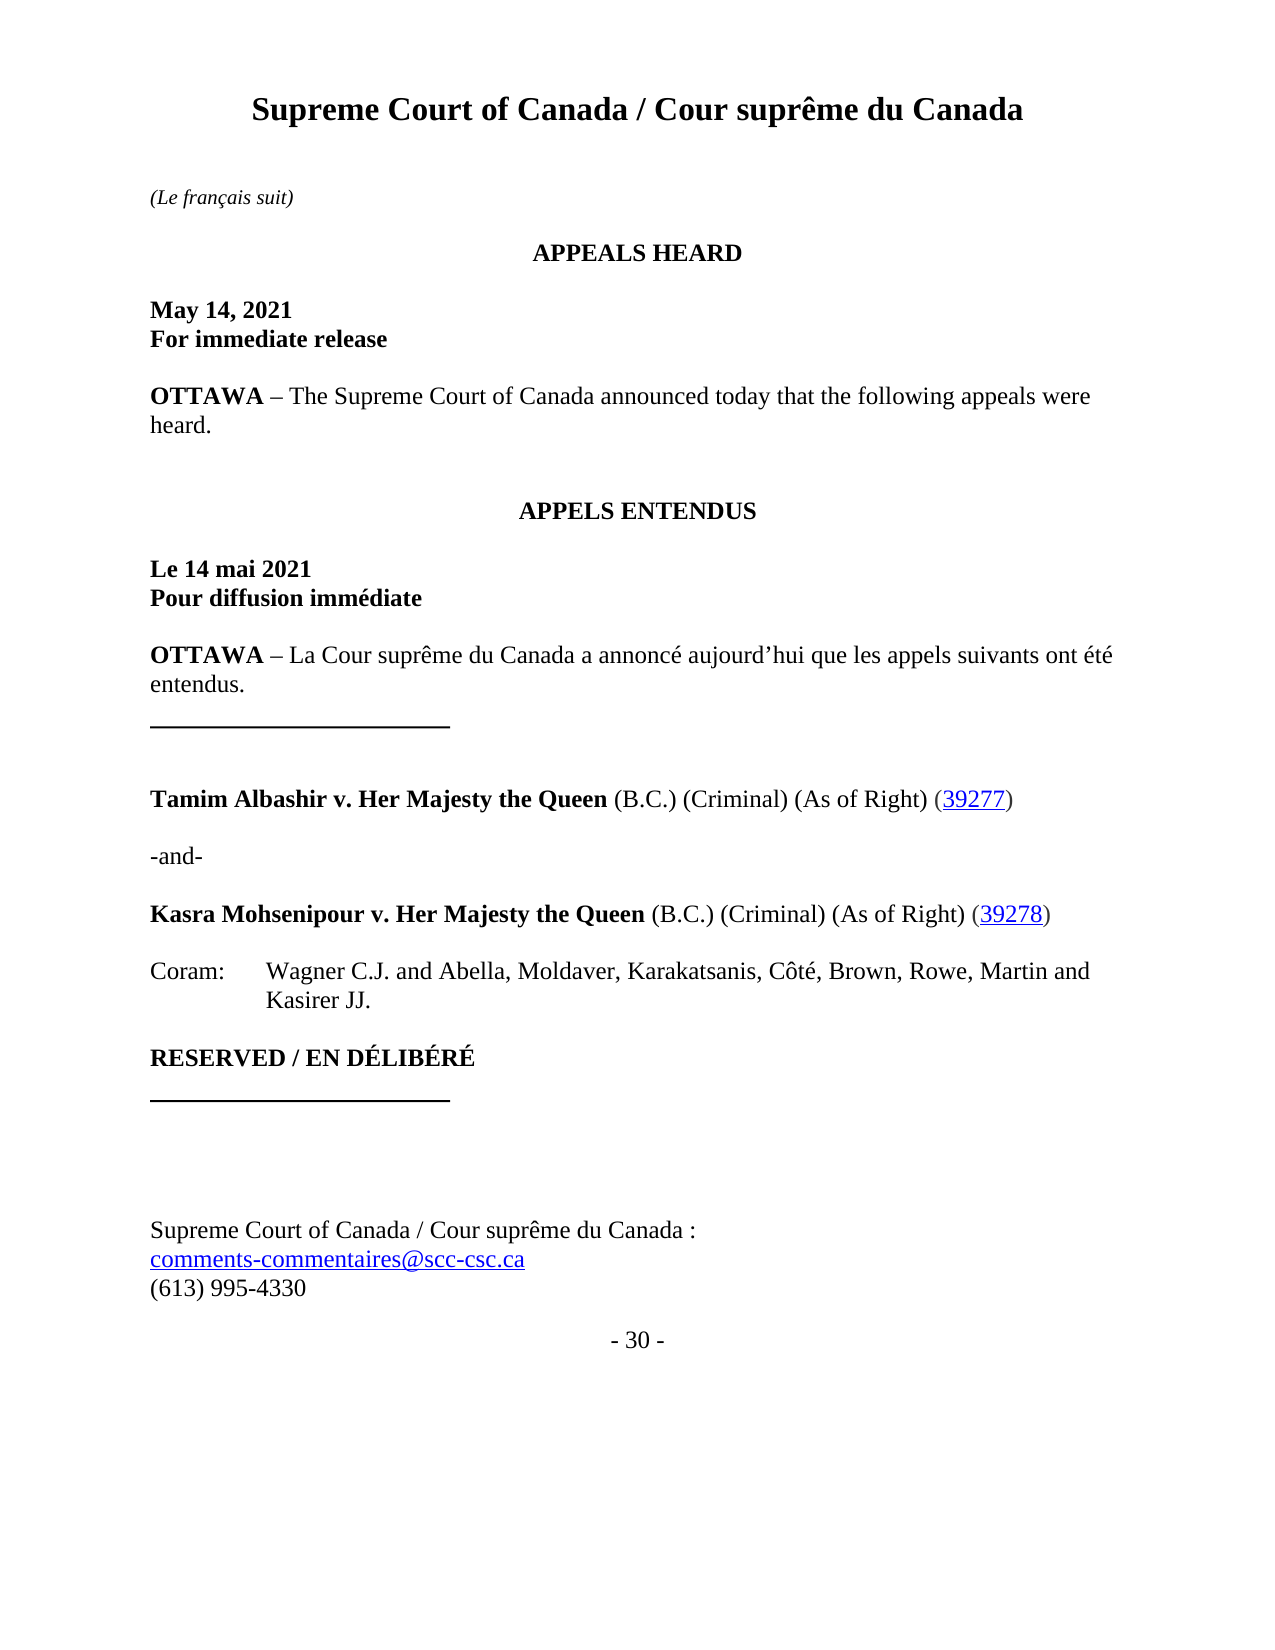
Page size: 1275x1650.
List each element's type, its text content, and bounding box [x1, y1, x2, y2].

text (613) 995-4330 [150, 1273, 1125, 1301]
text Kasra Mohsenipour v. Her Majesty the Queen (B.C.) (Criminal) (As of Right) (39278) [150, 899, 1125, 928]
text Tamim Albashir v. Her Majesty the Queen (B.C.) (Criminal) (As of Right) (39277) [150, 784, 1125, 813]
text OTTAWA – La Cour suprême du Canada a annoncé aujourd’hui que les appels suivants ont été entendus. [150, 640, 1125, 698]
text Pour diffusion immédiate [150, 583, 1125, 611]
text RESERVED / EN DÉLIBÉRÉ [150, 1043, 1125, 1071]
text APPELS ENTENDUS [150, 496, 1125, 525]
text May 14, 2021 [150, 295, 1125, 324]
text APPEALS HEARD [150, 238, 1125, 266]
text -and- [150, 841, 1125, 870]
text Supreme Court of Canada / Cour suprême du Canada [150, 89, 1125, 127]
text Supreme Court of Canada / Cour suprême du Canada : [150, 1215, 1125, 1244]
text Le 14 mai 2021 [150, 554, 1125, 583]
text - 30 - [150, 1325, 1125, 1354]
text For immediate release [150, 324, 1125, 353]
text Coram: Wagner C.J. and Abella, Moldaver, Karakatsanis, Côté, Brown, Rowe, Martin and Kasirer JJ. [150, 956, 1125, 1014]
text (Le français suit) [150, 185, 1125, 209]
text OTTAWA – The Supreme Court of Canada announced today that the following appeals were heard. [150, 381, 1125, 439]
text comments-commentaires@scc-csc.ca [150, 1244, 1125, 1273]
